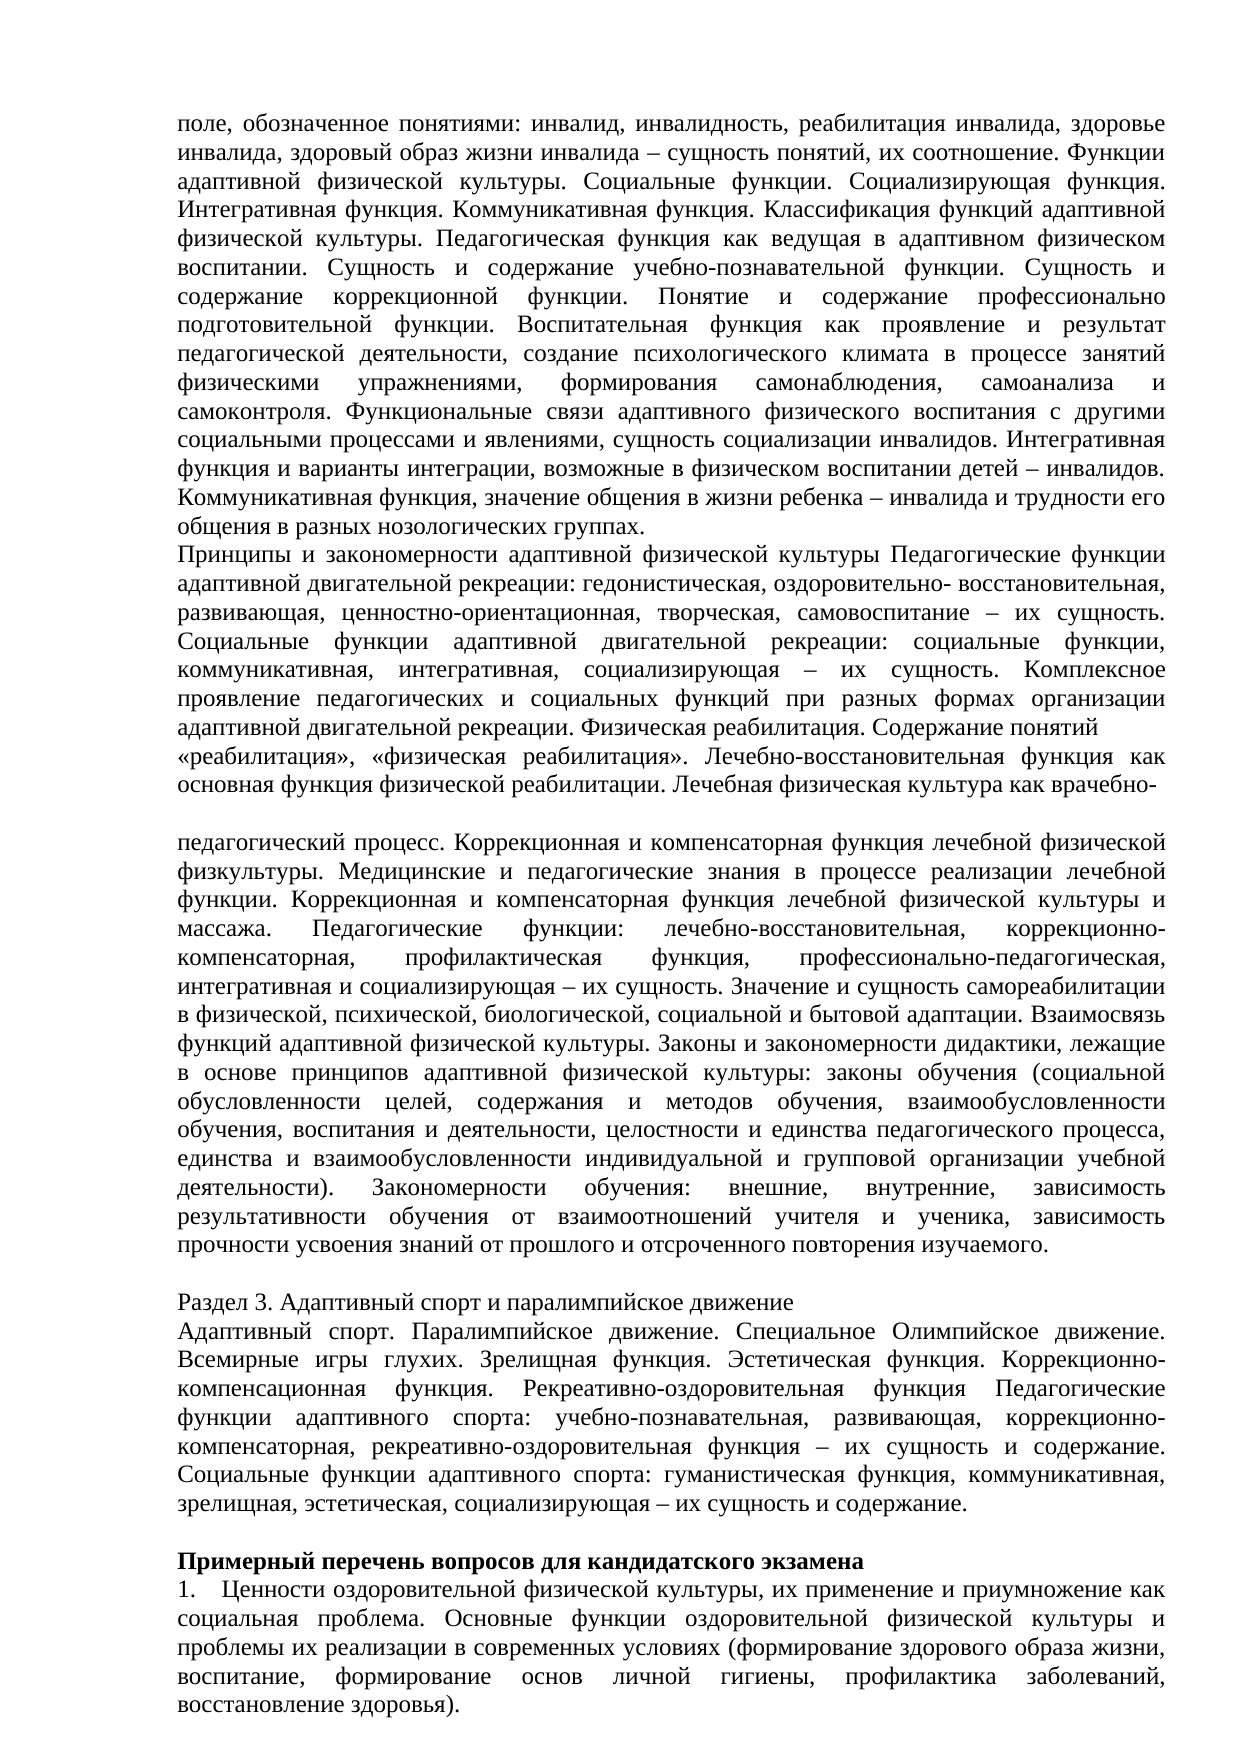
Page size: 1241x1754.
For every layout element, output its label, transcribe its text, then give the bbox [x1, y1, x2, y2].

text Адаптивный спорт. Паралимпийское движение. Специальное Олимпийское движение. Всемирные игры глухих. Зрелищная функция. Эстетическая функция. Коррекционно- компенсационная функция. Рекреативно-оздоровительная функция Педагогические функции адаптивного спорта: учебно-познавательная, развивающая, коррекционно-компенсаторная, рекреативно-оздоровительная функция – их сущность и содержание. Социальные функции адаптивного спорта: гуманистическая функция, коммуникативная, зрелищная, эстетическая, социализирующая – их сущность и содержание. [177, 1316, 1166, 1517]
text Раздел 3. Адаптивный спорт и паралимпийское движение [177, 1287, 1166, 1316]
text Примерный перечень вопросов для кандидатского экзамена [177, 1546, 1166, 1574]
text педагогический процесс. Коррекционная и компенсаторная функция лечебной физической физкультуры. Медицинские и педагогические знания в процессе реализации лечебной функции. Коррекционная и компенсаторная функция лечебной физической культуры и массажа. Педагогические функции: лечебно-восстановительная, коррекционно- компенсаторная, профилактическая функция, профессионально-педагогическая, интегративная и социализирующая – их сущность. Значение и сущность самореабилитации в физической, психической, биологической, социальной и бытовой адаптации. Взаимосвязь функций адаптивной физической культуры. Законы и закономерности дидактики, лежащие в основе принципов адаптивной физической культуры: законы обучения (социальной обусловленности целей, содержания и методов обучения, взаимообусловленности обучения, воспитания и деятельности, целостности и единства педагогического процесса, единства и взаимообусловленности индивидуальной и групповой организации учебной деятельности). Закономерности обучения: внешние, внутренние, зависимость результативности обучения от взаимоотношений учителя и ученика, зависимость прочности усвоения знаний от прошлого и отсроченного повторения изучаемого. [177, 827, 1166, 1258]
text Принципы и закономерности адаптивной физической культуры Педагогические функции адаптивной двигательной рекреации: гедонистическая, оздоровительно- восстановительная, развивающая, ценностно-ориентационная, творческая, самовоспитание – их сущность. Социальные функции адаптивной двигательной рекреации: социальные функции, коммуникативная, интегративная, социализирующая – их сущность. Комплексное проявление педагогических и социальных функций при разных формах организации адаптивной двигательной рекреации. Физическая реабилитация. Содержание понятий [177, 539, 1166, 741]
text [177, 108, 1166, 539]
text 1. Ценности оздоровительной физической культуры, их применение и приумножение как социальная проблема. Основные функции оздоровительной физической культуры и проблемы их реализации в современных условиях (формирование здорового образа жизни, воспитание, формирование основ личной гигиены, профилактика заболеваний, восстановление здоровья). [177, 1574, 1166, 1718]
text «реабилитация», «физическая реабилитация». Лечебно-восстановительная функция как основная функция физической реабилитации. Лечебная физическая культура как врачебно- [177, 741, 1166, 798]
